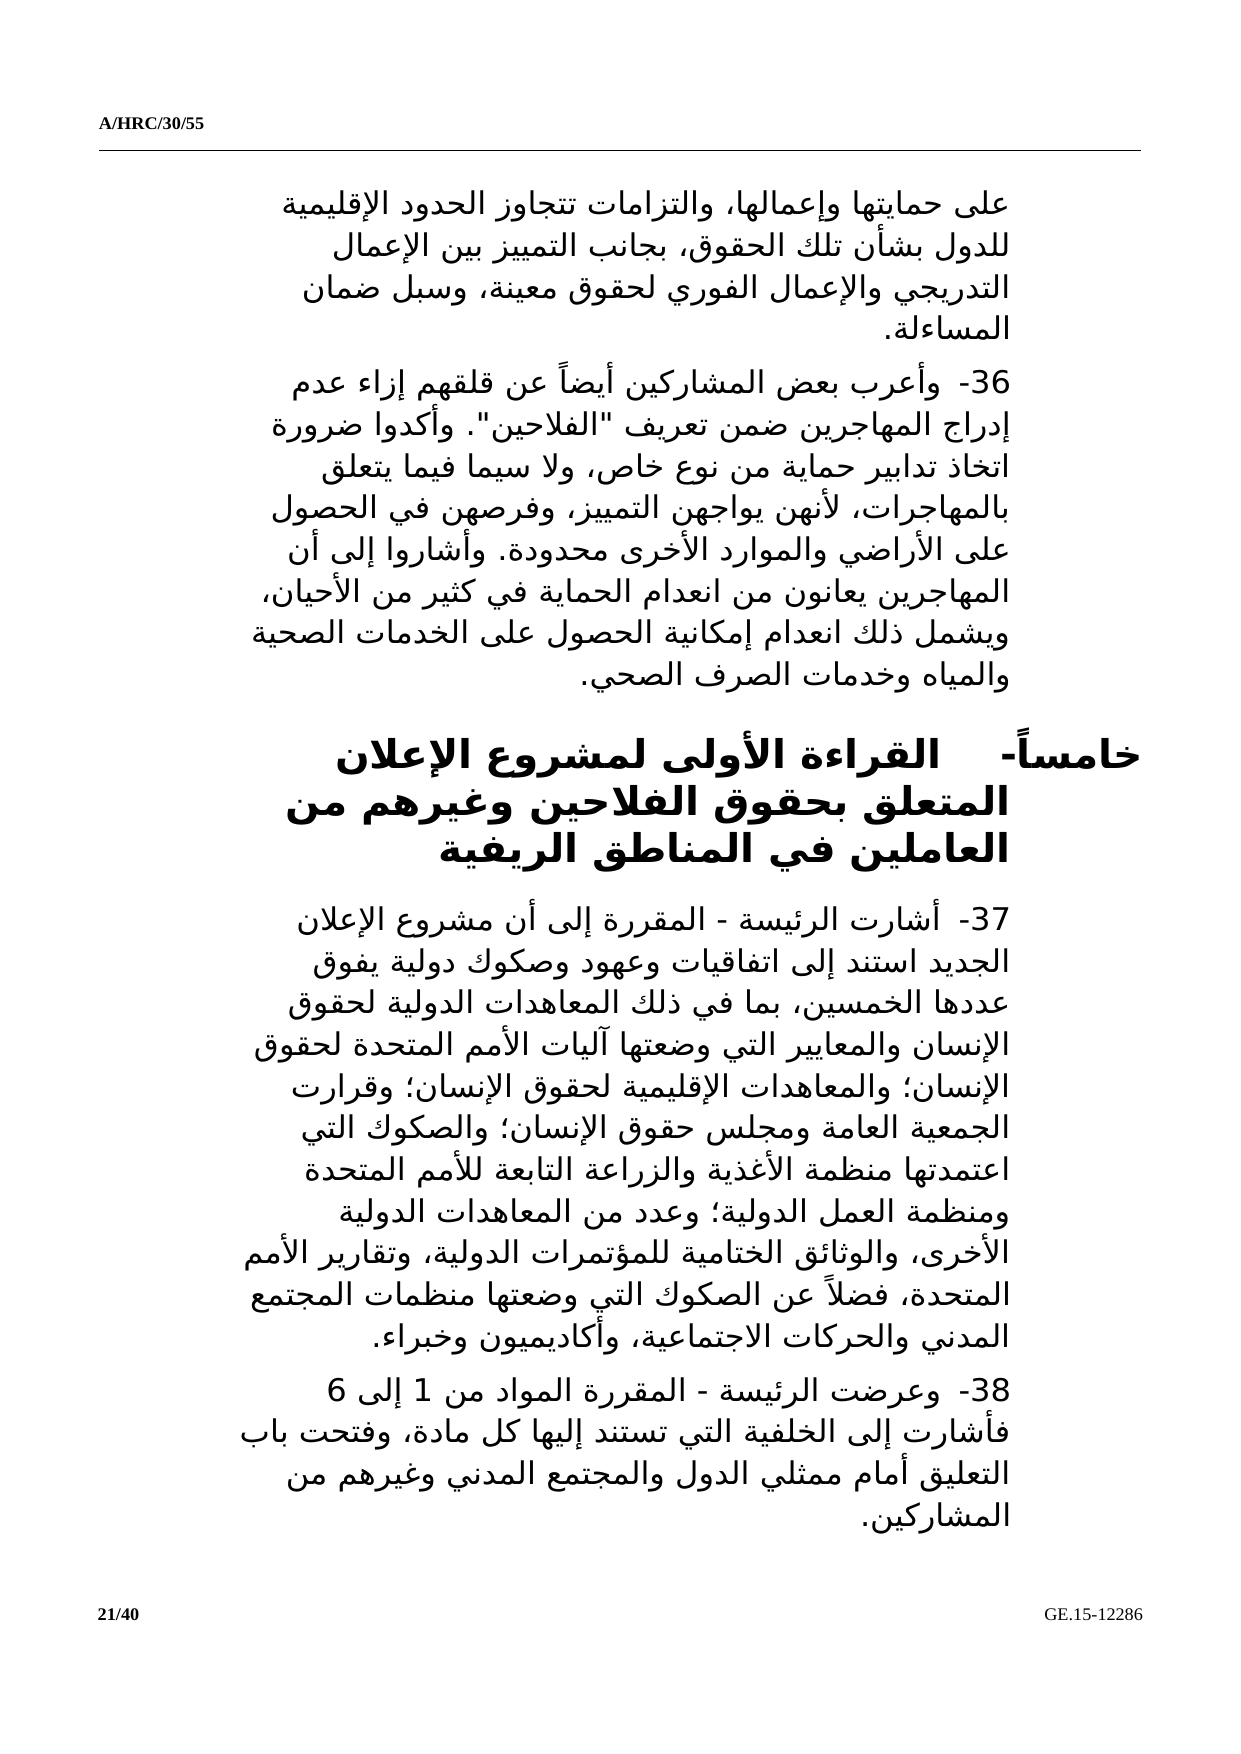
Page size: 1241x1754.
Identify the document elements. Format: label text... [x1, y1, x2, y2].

text 36- وأعرب بعض المشاركين أيضاً عن قلقهم إزاء عدم إدراج المهاجرين ضمن تعريف "الفلاحين". وأكدوا ضرورة اتخاذ تدابير حماية من نوع خاص، ولا سيما فيما يتعلق بالمهاجرات، لأنهن يواجهن التمييز، وفرصهن في الحصول على الأراضي والموارد الأخرى محدودة. وأشاروا إلى أن المهاجرين يعانون من انعدام الحماية في كثير من الأحيان، ويشمل ذلك انعدام إمكانية الحصول على الخدمات الصحية والمياه وخدمات الصرف الصحي. [229, 361, 1011, 694]
text 38- وعرضت الرئيسة - المقررة المواد من 1 إلى 6 فأشارت إلى الخلفية التي تستند إليها كل مادة، وفتحت باب التعليق أمام ممثلي الدول والمجتمع المدني وغيرهم من المشاركين. [229, 1368, 1011, 1534]
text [229, 181, 1011, 348]
text 37- أشارت الرئيسة - المقررة إلى أن مشروع الإعلان الجديد استند إلى اتفاقيات وعهود وصكوك دولية يفوق عددها الخمسين، بما في ذلك المعاهدات الدولية لحقوق الإنسان والمعايير التي وضعتها آليات الأمم المتحدة لحقوق الإنسان؛ والمعاهدات الإقليمية لحقوق الإنسان؛ وقرارت الجمعية العامة ومجلس حقوق الإنسان؛ والصكوك التي اعتمدتها منظمة الأغذية والزراعة التابعة للأمم المتحدة ومنظمة العمل الدولية؛ وعدد من المعاهدات الدولية الأخرى، والوثائق الختامية للمؤتمرات الدولية، وتقارير الأمم المتحدة، فضلاً عن الصكوك التي وضعتها منظمات المجتمع المدني والحركات الاجتماعية، وأكاديميون وخبراء. [229, 897, 1011, 1355]
text خامساً- القراءة الأولى لمشروع الإعلان المتعلق بحقوق الفلاحين وغيرهم من العاملين في المناطق الريفية [229, 731, 1143, 872]
